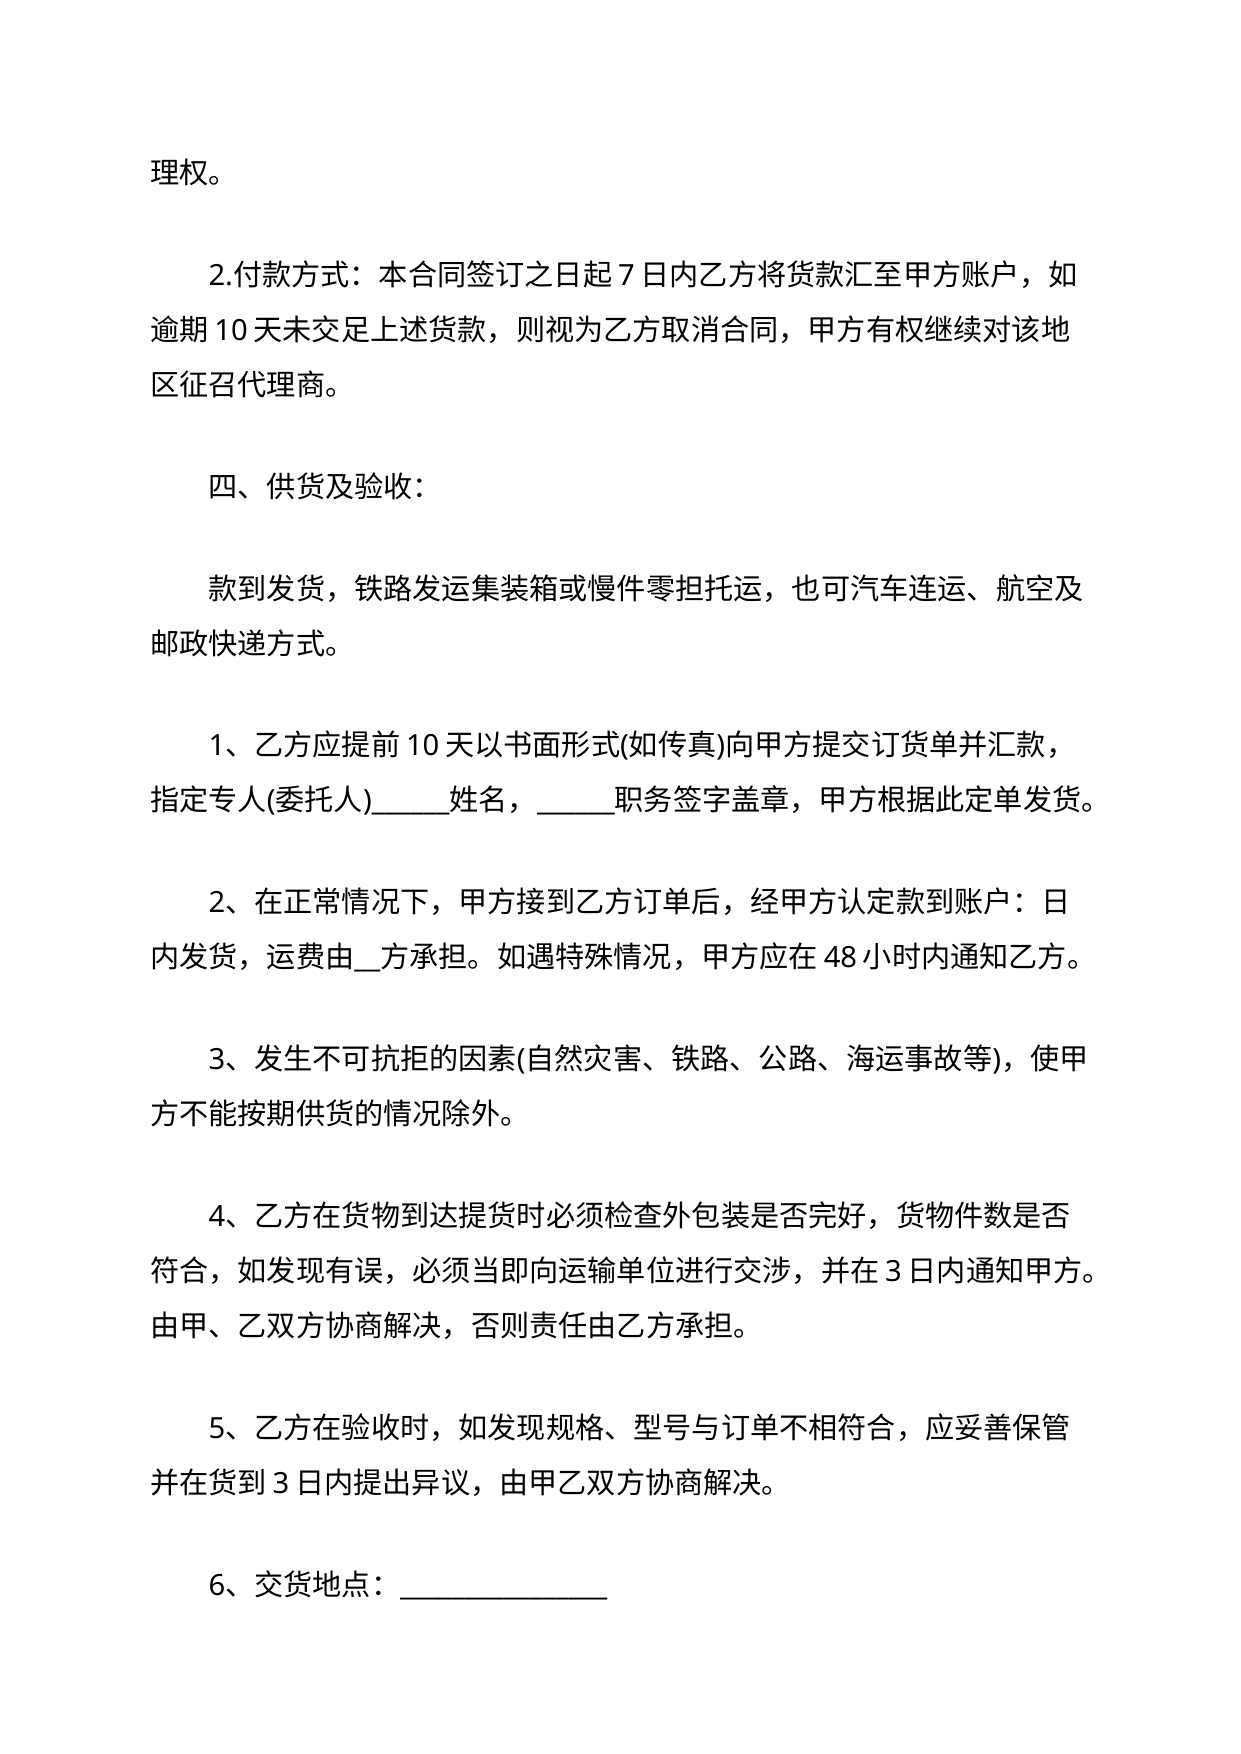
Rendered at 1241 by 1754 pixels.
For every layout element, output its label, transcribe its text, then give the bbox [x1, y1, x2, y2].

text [150, 150, 1090, 192]
text 2、在正常情况下，甲方接到乙方订单后，经甲方认定款到账户：日内发货，运费由__方承担。如遇特殊情况，甲方应在48小时内通知乙方。 [150, 879, 1090, 976]
text 四、供货及验收： [150, 463, 1090, 506]
text 4、乙方在货物到达提货时必须检查外包装是否完好，货物件数是否符合，如发现有误，必须当即向运输单位进行交涉，并在3日内通知甲方。由甲、乙双方协商解决，否则责任由乙方承担。 [150, 1193, 1090, 1345]
text 2.付款方式：本合同签订之日起7日内乙方将货款汇至甲方账户，如逾期10天未交足上述货款，则视为乙方取消合同，甲方有权继续对该地区征召代理商。 [150, 252, 1090, 404]
text 5、乙方在验收时，如发现规格、型号与订单不相符合，应妥善保管并在货到3日内提出异议，由甲乙双方协商解决。 [150, 1404, 1090, 1502]
text 3、发生不可抗拒的因素(自然灾害、铁路、公路、海运事故等)，使甲方不能按期供货的情况除外。 [150, 1036, 1090, 1133]
text 款到发货，铁路发运集装箱或慢件零担托运，也可汽车连运、航空及邮政快递方式。 [150, 565, 1090, 662]
text 1、乙方应提前10天以书面形式(如传真)向甲方提交订货单并汇款，指定专人(委托人)______姓名，______职务签字盖章，甲方根据此定单发货。 [150, 722, 1090, 819]
text 6、交货地点：________________ [150, 1561, 1090, 1604]
